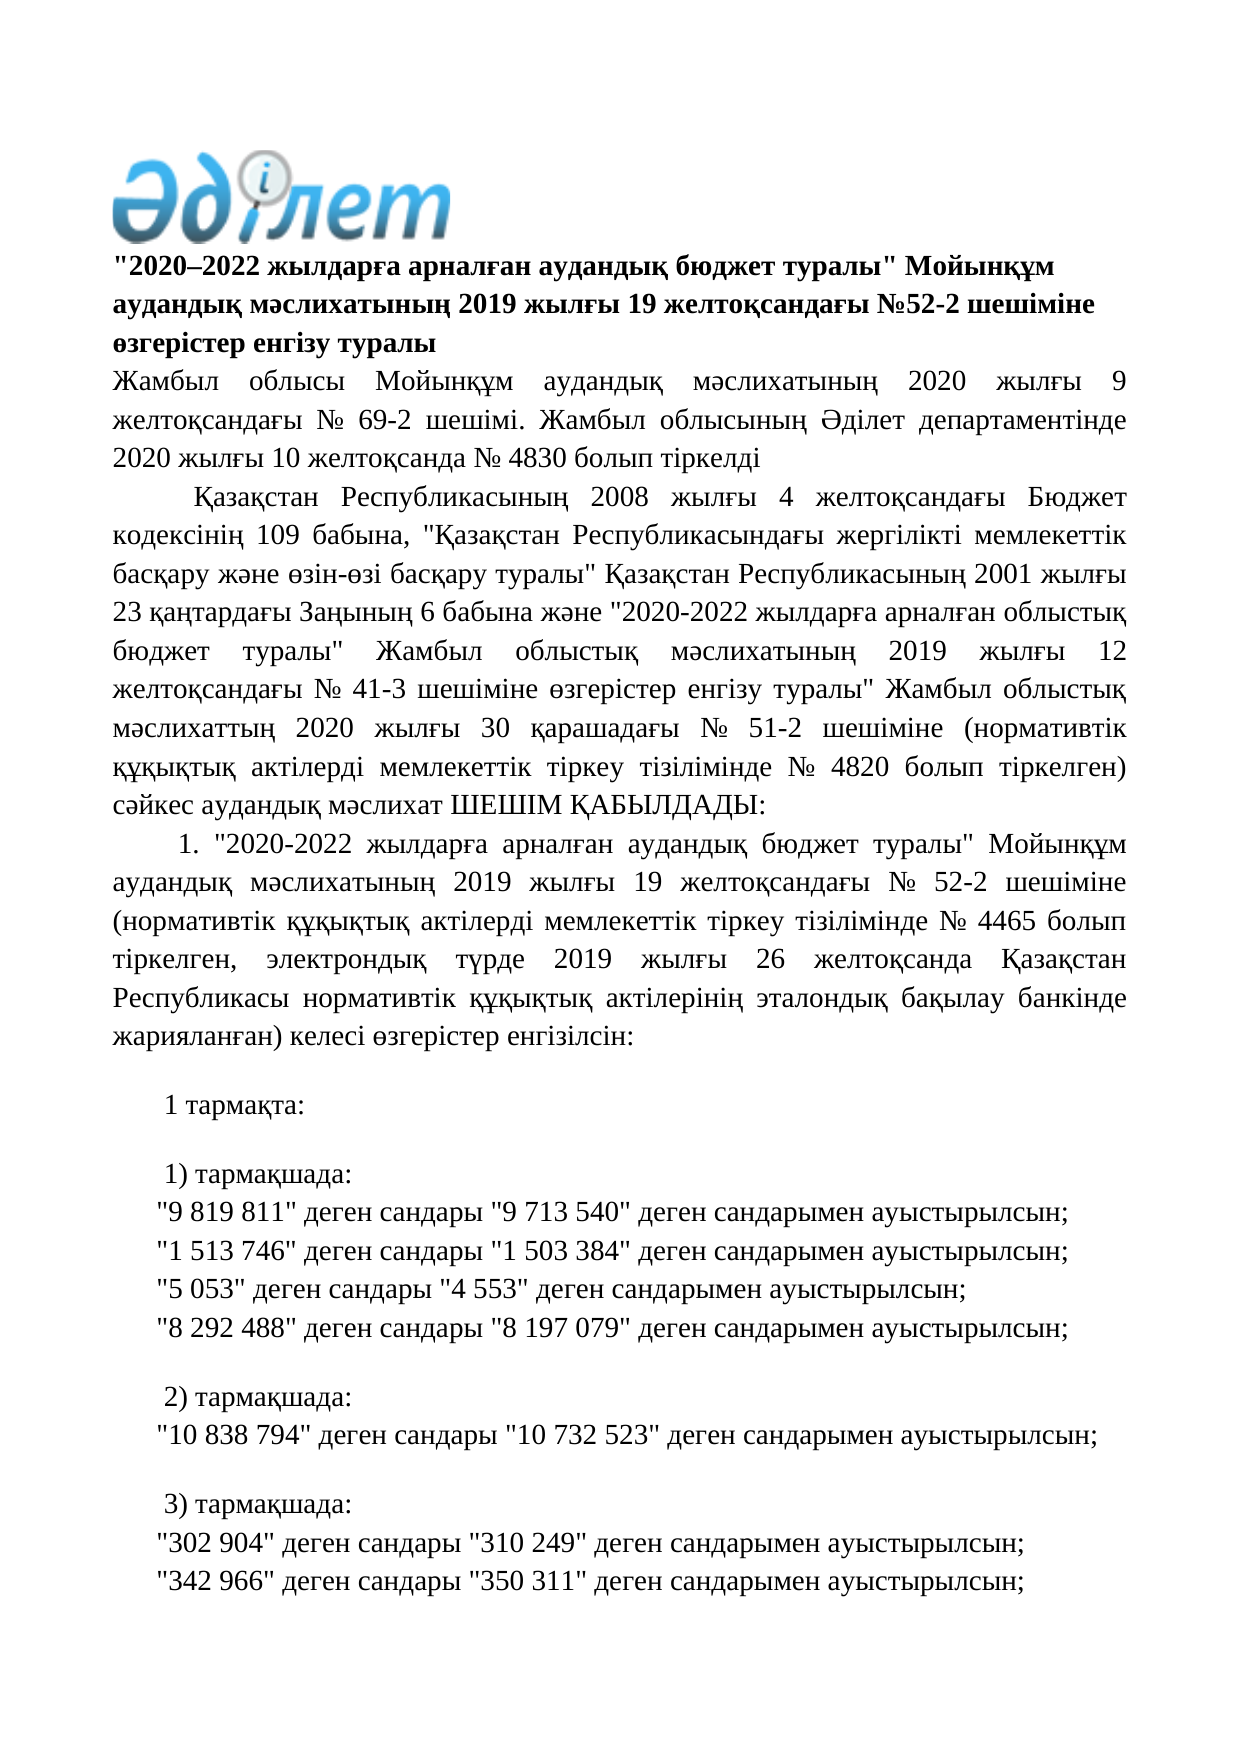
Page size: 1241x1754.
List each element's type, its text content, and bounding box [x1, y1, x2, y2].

text Жамбыл облысы Мойынқұм аудандық мәслихатының 2020 жылғы 9 желтоқсандағы № 69-2 шешімі. Жамбыл облысының Әділет департаментінде 2020 жылғы 10 желтоқсанда № 4830 болып тіркелді [112, 363, 1128, 474]
text 1. "2020-2022 жылдарға арналған аудандық бюджет туралы" Мойынқұм аудандық мәслихатының 2019 жылғы 19 желтоқсандағы № 52-2 шешіміне (нормативтік құқықтық актілерді мемлекеттік тіркеу тізілімінде № 4465 болып тіркелген, электрондық түрде 2019 жылғы 26 желтоқсанда Қазақстан Республикасы нормативтік құқықтық актілерінің эталондық бақылау банкінде жарияланған) келесі өзгерістер енгізілсін: [112, 826, 1128, 1052]
text 2) тармақшада: [112, 1379, 1128, 1412]
text "8 292 488" деген сандары "8 197 079" деген сандарымен ауыстырылсын; [112, 1310, 1128, 1344]
text 1 тармақта: [112, 1087, 1128, 1121]
text "2020–2022 жылдарға арналған аудандық бюджет туралы" Мойынқұм аудандық мәслихатының 2019 жылғы 19 желтоқсандағы №52-2 шешіміне өзгерістер енгізу туралы [112, 248, 1128, 358]
text "5 053" деген сандары "4 553" деген сандарымен ауыстырылсын; [112, 1272, 1128, 1305]
picture [112, 150, 451, 244]
text "10 838 794" деген сандары "10 732 523" деген сандарымен ауыстырылсын; [112, 1417, 1128, 1451]
text Қазақстан Республикасының 2008 жылғы 4 желтоқсандағы Бюджет кодексінің 109 бабына, "Қазақстан Республикасындағы жергілікті мемлекеттік басқару және өзін-өзі басқару туралы" Қазақстан Республикасының 2001 жылғы 23 қаңтардағы Заңының 6 бабына және "2020-2022 жылдарға арналған облыстық бюджет туралы" Жамбыл облыстық мәслихатының 2019 жылғы 12 желтоқсандағы № 41-3 шешіміне өзгерістер енгізу туралы" Жамбыл облыстық мәслихаттың 2020 жылғы 30 қарашадағы № 51-2 шешіміне (нормативтік құқықтық актілерді мемлекеттік тіркеу тізілімінде № 4820 болып тіркелген) сәйкес аудандық мәслихат ШЕШІМ ҚАБЫЛДАДЫ: [112, 479, 1128, 821]
text "1 513 746" деген сандары "1 503 384" деген сандарымен ауыстырылсын; [112, 1233, 1128, 1267]
text "302 904" деген сандары "310 249" деген сандарымен ауыстырылсын; [112, 1525, 1128, 1558]
text "9 819 811" деген сандары "9 713 540" деген сандарымен ауыстырылсын; [112, 1194, 1128, 1228]
text 1) тармақшада: [112, 1156, 1128, 1189]
text "342 966" деген сандары "350 311" деген сандарымен ауыстырылсын; [112, 1563, 1128, 1597]
text 3) тармақшада: [112, 1486, 1128, 1520]
